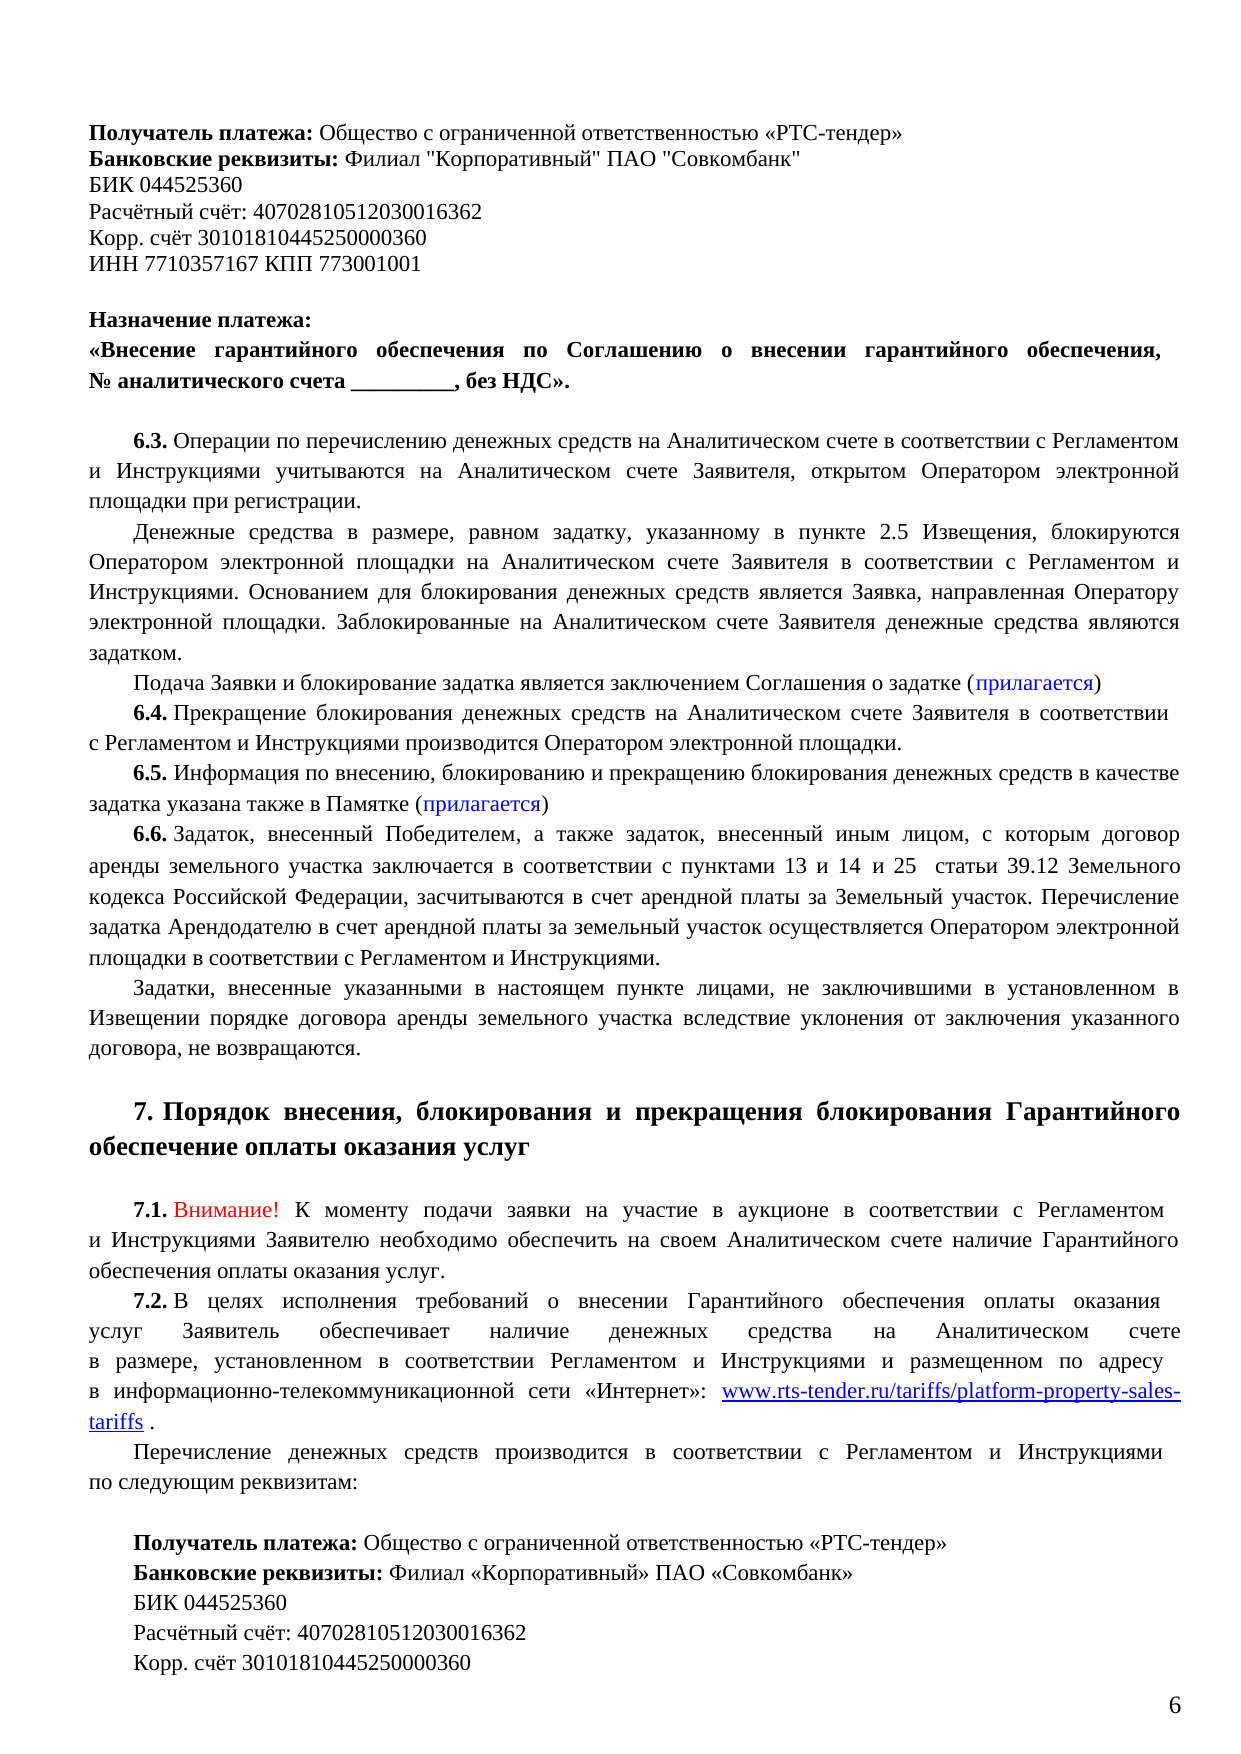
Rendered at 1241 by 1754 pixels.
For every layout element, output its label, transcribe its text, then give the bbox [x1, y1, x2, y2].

text Расчётный счёт: 40702810512030016362 [89, 1619, 1181, 1646]
text 6.4. Прекращение блокирования денежных средств на Аналитическом счете Заявителя в соответствии с Регламентом и Инструкциями производится Оператором электронной площадки. [89, 699, 1181, 756]
text Денежные средства в размере, равном задатку, указанному в пункте 2.5 Извещения, блокируются Оператором электронной площадки на Аналитическом счете Заявителя в соответствии с Регламентом и Инструкциями. Основанием для блокирования денежных средств является Заявка, направленная Оператору электронной площадки. Заблокированные на Аналитическом счете Заявителя денежные средства являются задатком. [89, 518, 1181, 665]
text Назначение платежа: [89, 306, 1181, 333]
text Подача Заявки и блокирование задатка является заключением Соглашения о задатке (прилагается) [89, 669, 1181, 695]
text 7.1. Внимание! К моменту подачи заявки на участие в аукционе в соответствии с Регламентом и Инструкциями Заявителю необходимо обеспечить на своем Аналитическом счете наличие Гарантийного обеспечения оплаты оказания услуг. [89, 1196, 1181, 1283]
text 6.5. Информация по внесению, блокированию и прекращению блокирования денежных средств в качестве задатка указана также в Памятке (прилагается) [89, 759, 1181, 816]
text 7.2. В целях исполнения требований о внесении Гарантийного обеспечения оплаты оказания услуг Заявитель обеспечивает наличие денежных средства на Аналитическом счете в размере, установленном в соответствии Регламентом и Инструкциями и размещенном по адресу в информационно-телекоммуникационной сети «Интернет»: www.rts-tender.ru/tariffs/platform-property-sales-tariffs . [89, 1287, 1181, 1434]
text 7. Порядок внесения, блокирования и прекращения блокирования Гарантийного обеспечение оплаты оказания услуг [89, 1094, 1181, 1161]
text Банковские реквизиты: Филиал "Корпоративный" ПАО "Совкомбанк" [89, 145, 1181, 172]
text БИК 044525360 [89, 1589, 1181, 1615]
text Корр. счёт 30101810445250000360 [89, 224, 1181, 251]
text Получатель платежа: Общество с ограниченной ответственностью «РТС-тендер» [89, 1528, 1181, 1555]
text 6.3. Операции по перечислению денежных средств на Аналитическом счете в соответствии с Регламентом и Инструкциями учитываются на Аналитическом счете Заявителя, открытом Оператором электронной площадки при регистрации. [89, 427, 1181, 514]
text Банковские реквизиты: Филиал «Корпоративный» ПАО «Совкомбанк» [89, 1559, 1181, 1585]
text Задатки, внесенные указанными в настоящем пункте лицами, не заключившими в установленном в Извещении порядке договора аренды земельного участка вследствие уклонения от заключения указанного договора, не возвращаются. [89, 974, 1181, 1061]
text 6.6. Задаток, внесенный Победителем, а также задаток, внесенный иным лицом, с которым договор аренды земельного участка заключается в соответствии с пунктами 13 и 14 и 25 статьи 39.12 Земельного кодекса Российской Федерации, засчитываются в счет арендной платы за Земельный участок. Перечисление задатка Арендодателю в счет арендной платы за земельный участок осуществляется Оператором электронной площадки в соответствии с Регламентом и Инструкциями. [89, 820, 1181, 970]
text Расчётный счёт: 40702810512030016362 [89, 198, 1181, 224]
text ИНН 7710357167 КПП 773001001 [89, 251, 1181, 276]
text Перечисление денежных средств производится в соответствии с Регламентом и Инструкциями по следующим реквизитам: [89, 1438, 1181, 1494]
text Получатель платежа: Общество с ограниченной ответственностью «РТС-тендер» [89, 119, 1181, 145]
text Корр. счёт 30101810445250000360 [89, 1649, 1181, 1676]
text «Внесение гарантийного обеспечения по Соглашению о внесении гарантийного обеспечения, № аналитического счета _________, без НДС». [89, 337, 1181, 393]
text БИК 044525360 [89, 172, 1181, 198]
